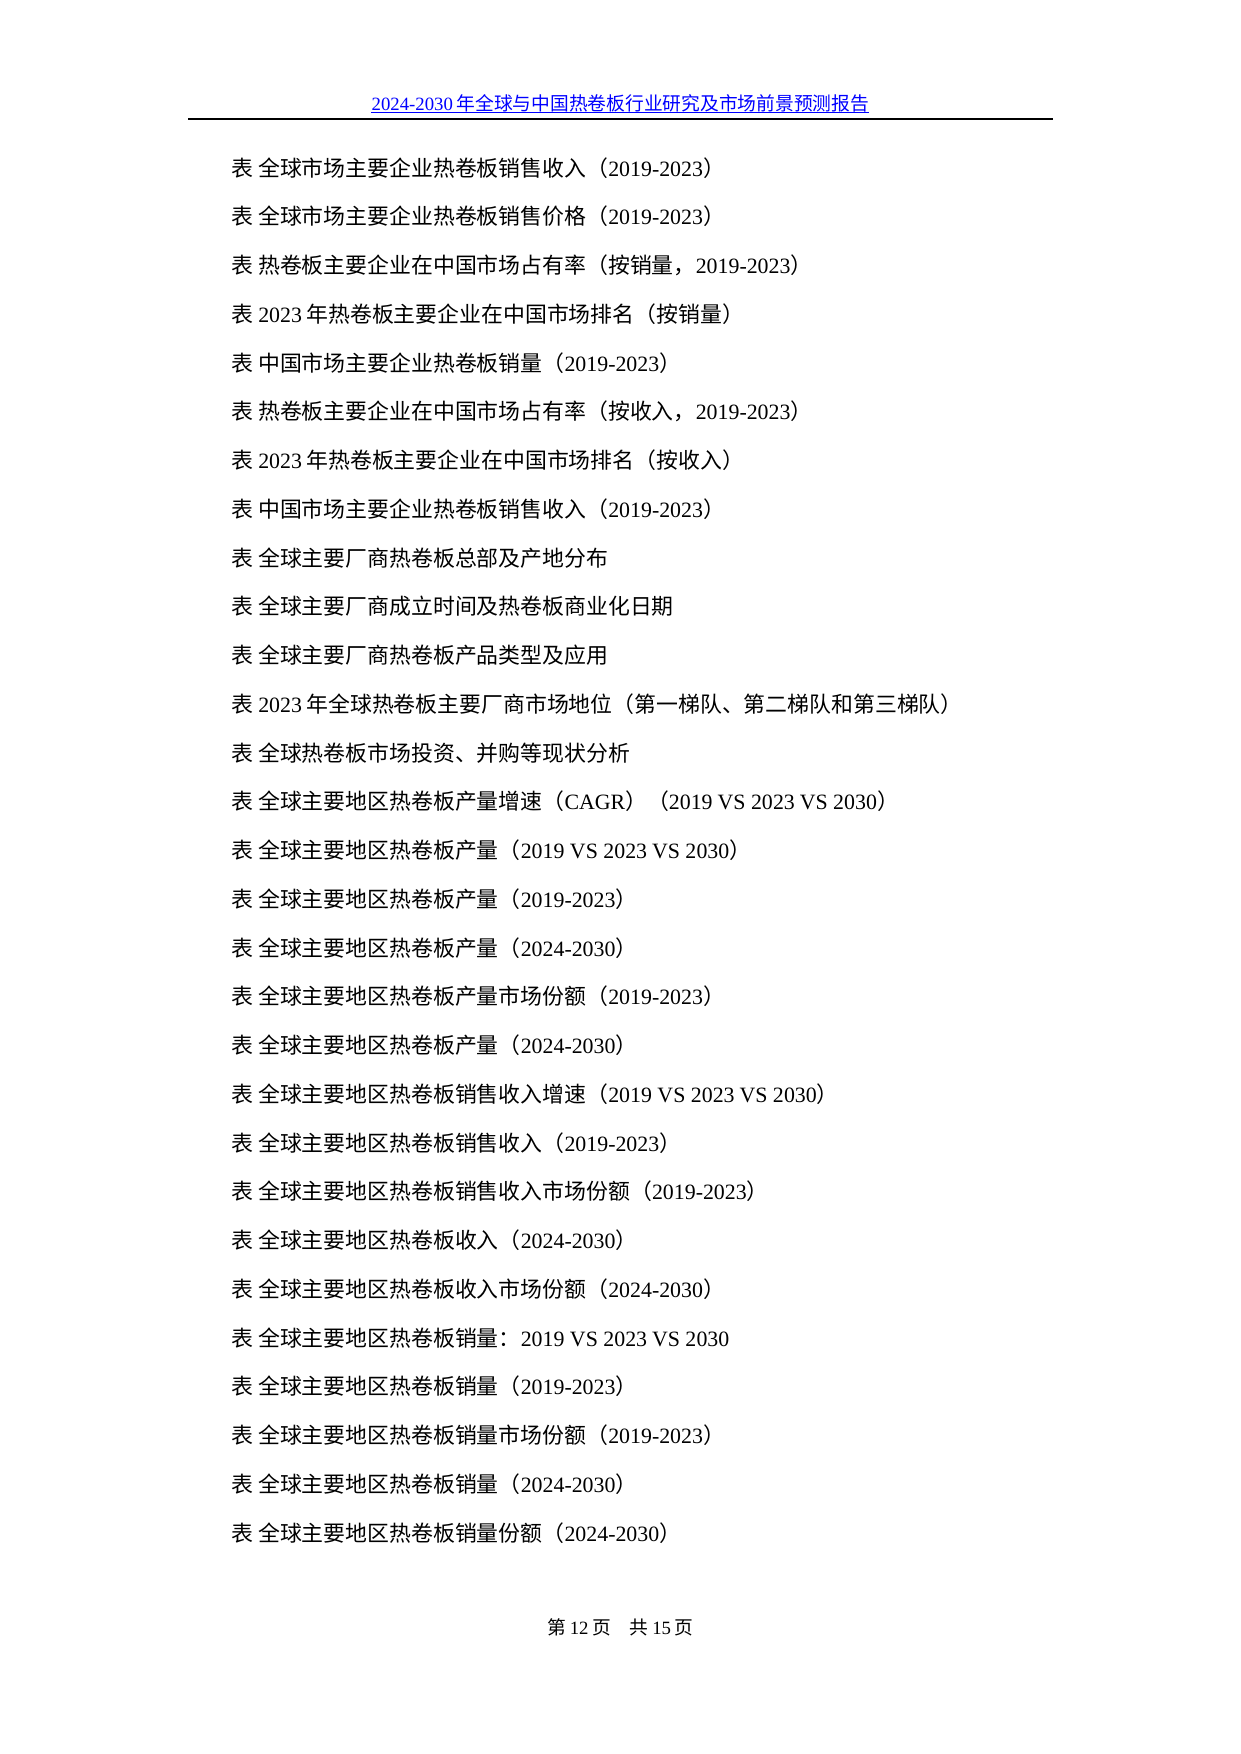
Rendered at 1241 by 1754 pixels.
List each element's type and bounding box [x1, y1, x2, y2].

text [187, 150, 1053, 1548]
